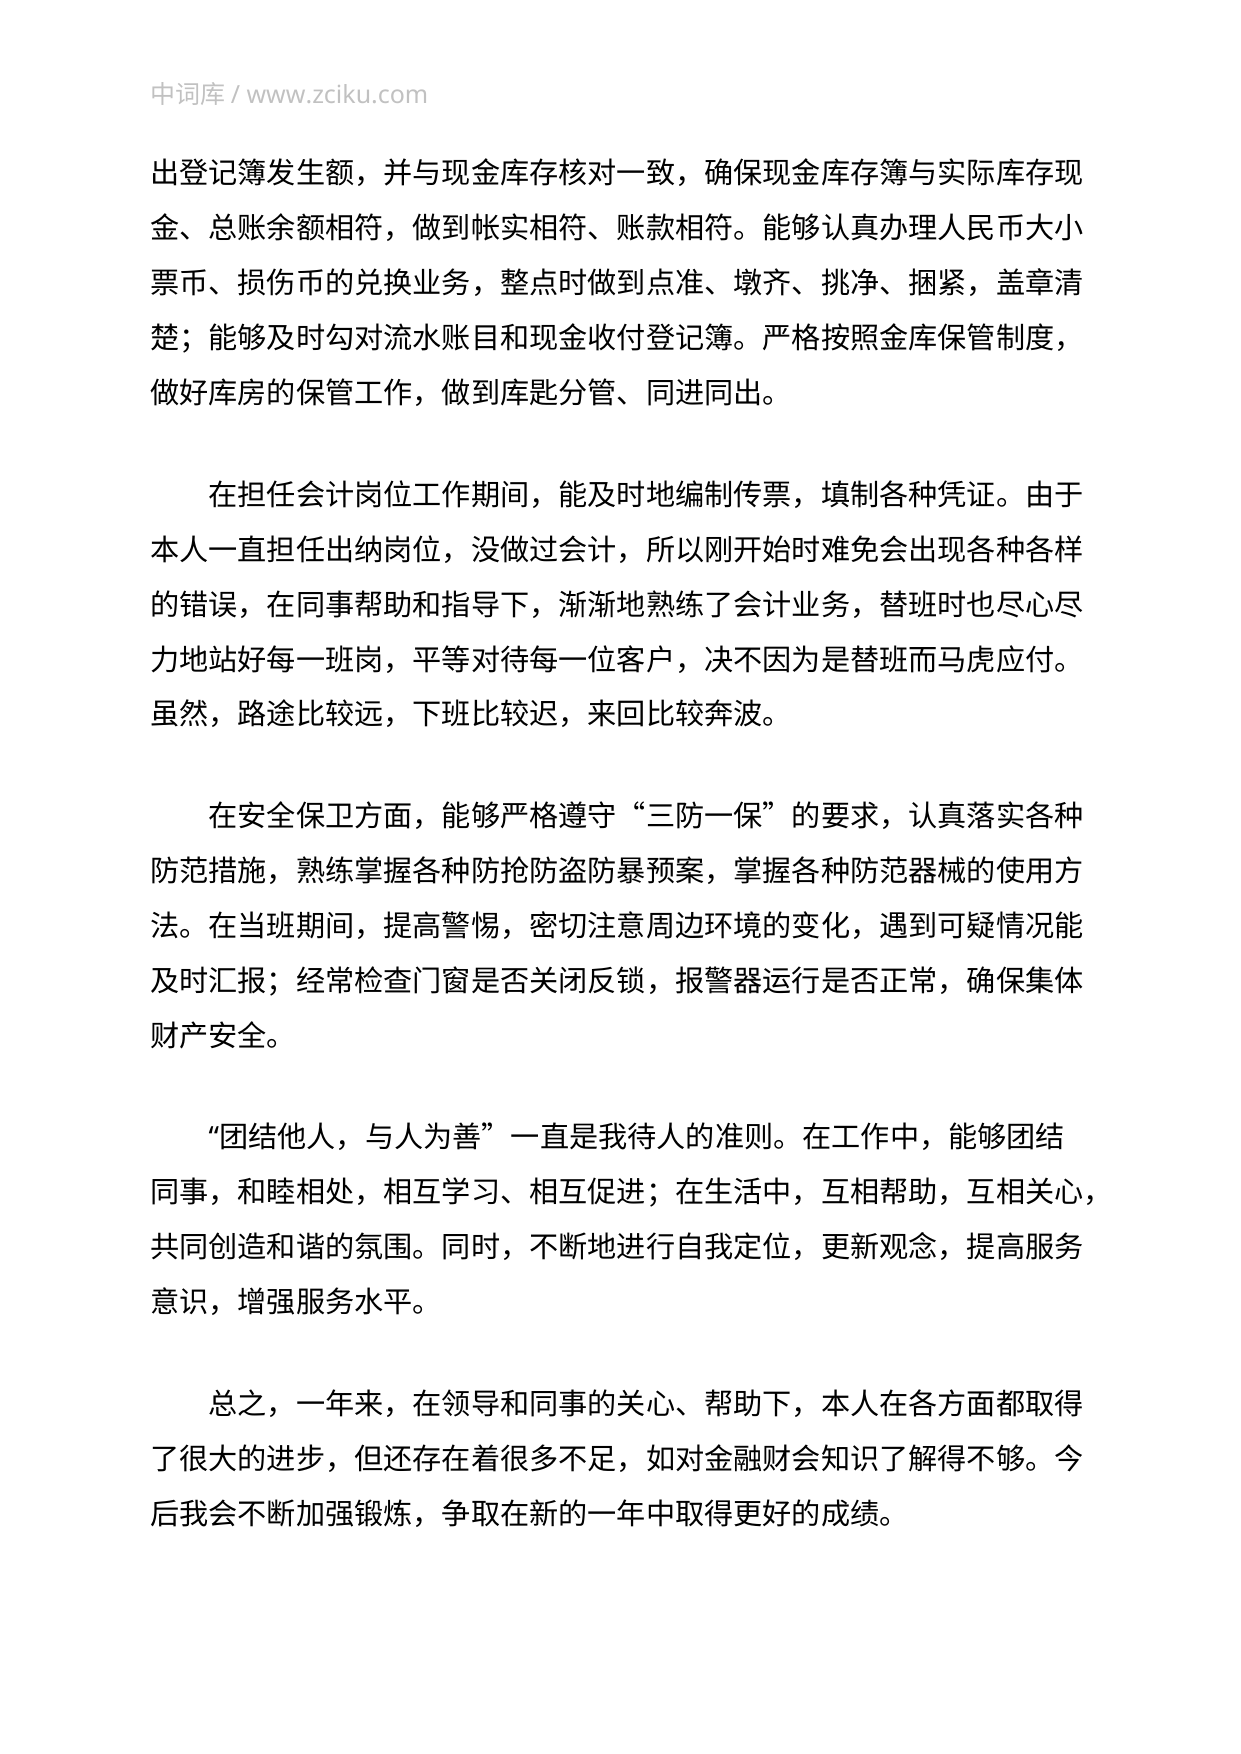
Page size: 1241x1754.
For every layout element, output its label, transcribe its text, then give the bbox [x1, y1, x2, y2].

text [150, 150, 1090, 412]
text 在担任会计岗位工作期间，能及时地编制传票，填制各种凭证。由于本人一直担任出纳岗位，没做过会计，所以刚开始时难免会出现各种各样的错误，在同事帮助和指导下，渐渐地熟练了会计业务，替班时也尽心尽力地站好每一班岗，平等对待每一位客户，决不因为是替班而马虎应付。虽然，路途比较远，下班比较迟，来回比较奔波。 [150, 471, 1090, 733]
text 在安全保卫方面，能够严格遵守“三防一保”的要求，认真落实各种防范措施，熟练掌握各种防抢防盗防暴预案，掌握各种防范器械的使用方法。在当班期间，提高警惕，密切注意周边环境的变化，遇到可疑情况能及时汇报；经常检查门窗是否关闭反锁，报警器运行是否正常，确保集体财产安全。 [150, 793, 1090, 1054]
text 总之，一年来，在领导和同事的关心、帮助下，本人在各方面都取得了很大的进步，但还存在着很多不足，如对金融财会知识了解得不够。今后我会不断加强锻炼，争取在新的一年中取得更好的成绩。 [150, 1381, 1090, 1533]
text “团结他人，与人为善”一直是我待人的准则。在工作中，能够团结同事，和睦相处，相互学习、相互促进；在生活中，互相帮助，互相关心，共同创造和谐的氛围。同时，不断地进行自我定位，更新观念，提高服务意识，增强服务水平。 [150, 1114, 1090, 1321]
